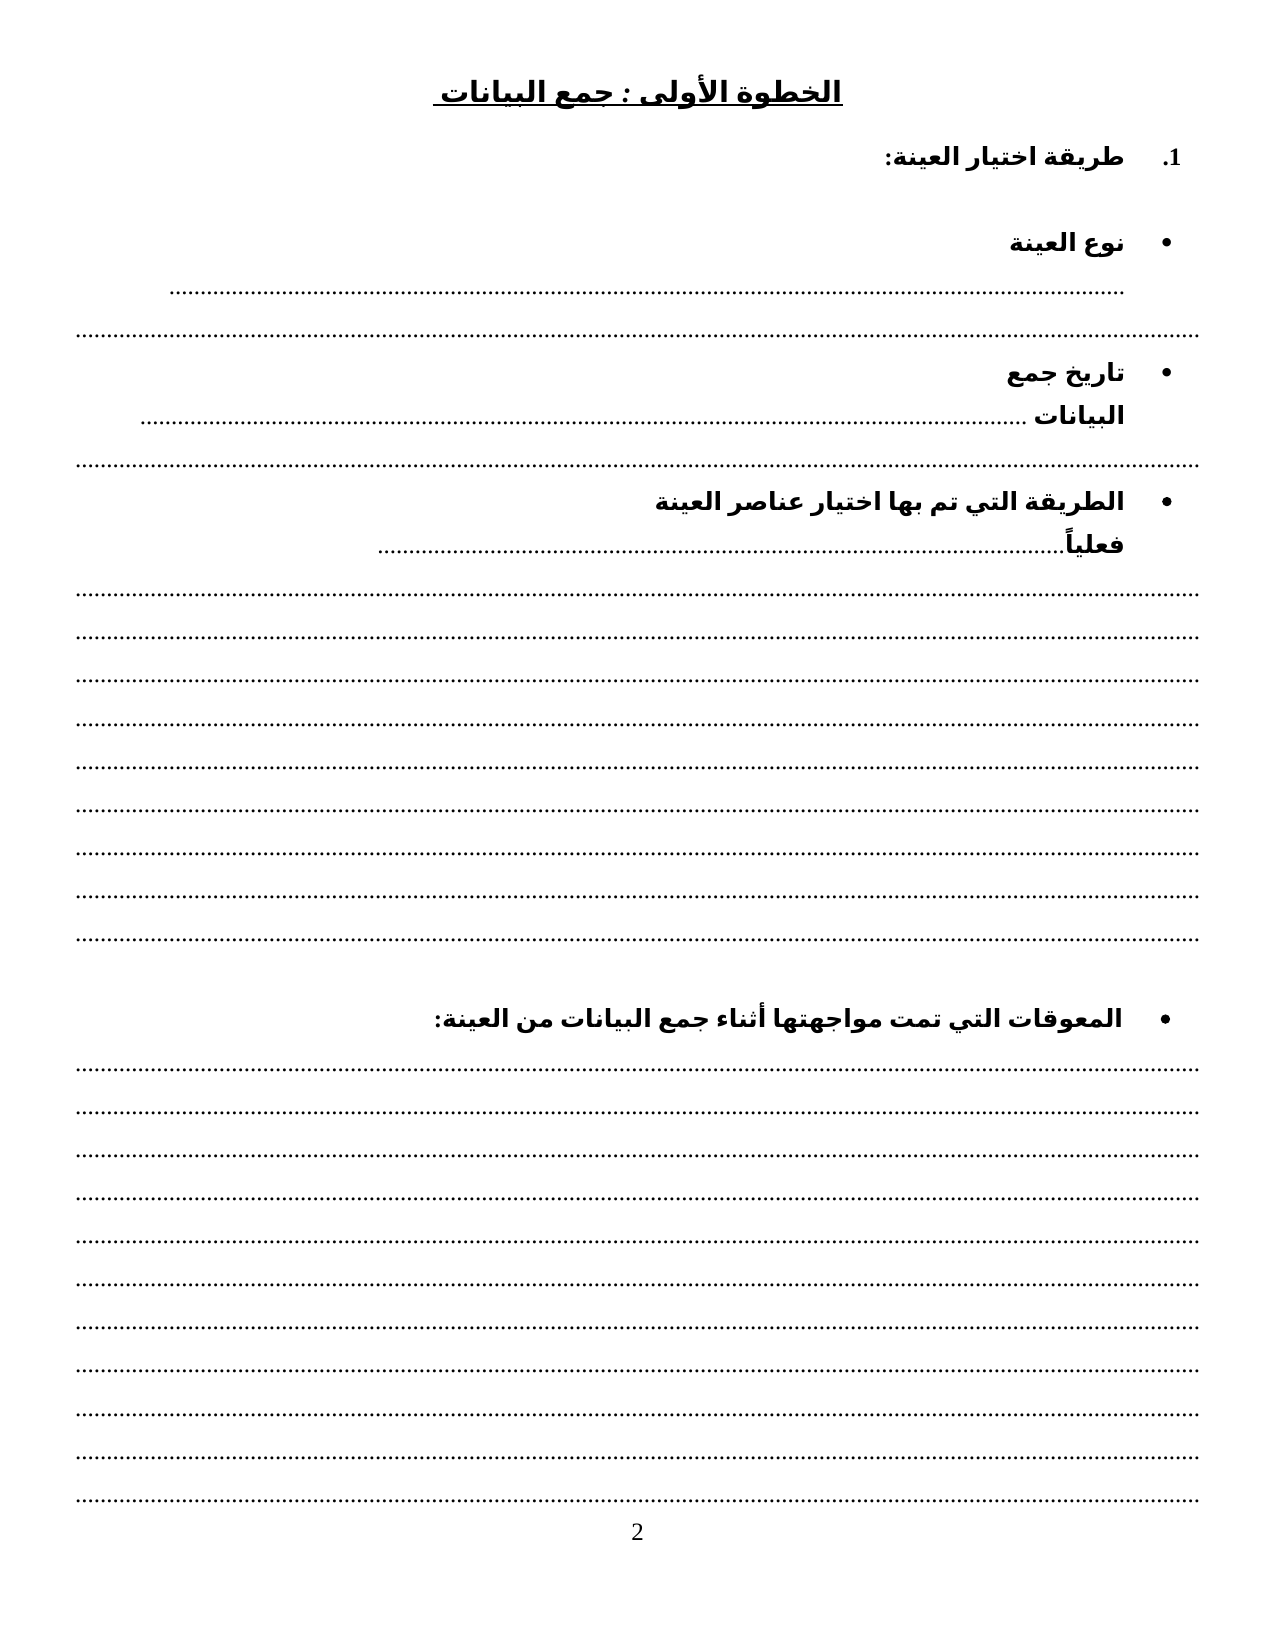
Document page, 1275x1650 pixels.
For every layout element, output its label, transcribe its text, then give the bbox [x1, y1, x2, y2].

text الخطوة الأولى : جمع البيانات [75, 75, 1200, 108]
list الطريقة التي تم بها اختيار عناصر العينة فعلياً.............................................................................................................. [75, 487, 1162, 559]
list تاريخ جمع البيانات .............................................................................................................................................. [75, 358, 1162, 429]
list نوع العينة ......................................................................................................................................................... [75, 228, 1162, 300]
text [75, 1479, 1200, 1508]
list طريقة اختيار العينة: [75, 142, 1162, 171]
list المعوقات التي تمت مواجهتها أثناء جمع البيانات من العينة: [75, 1004, 1161, 1033]
